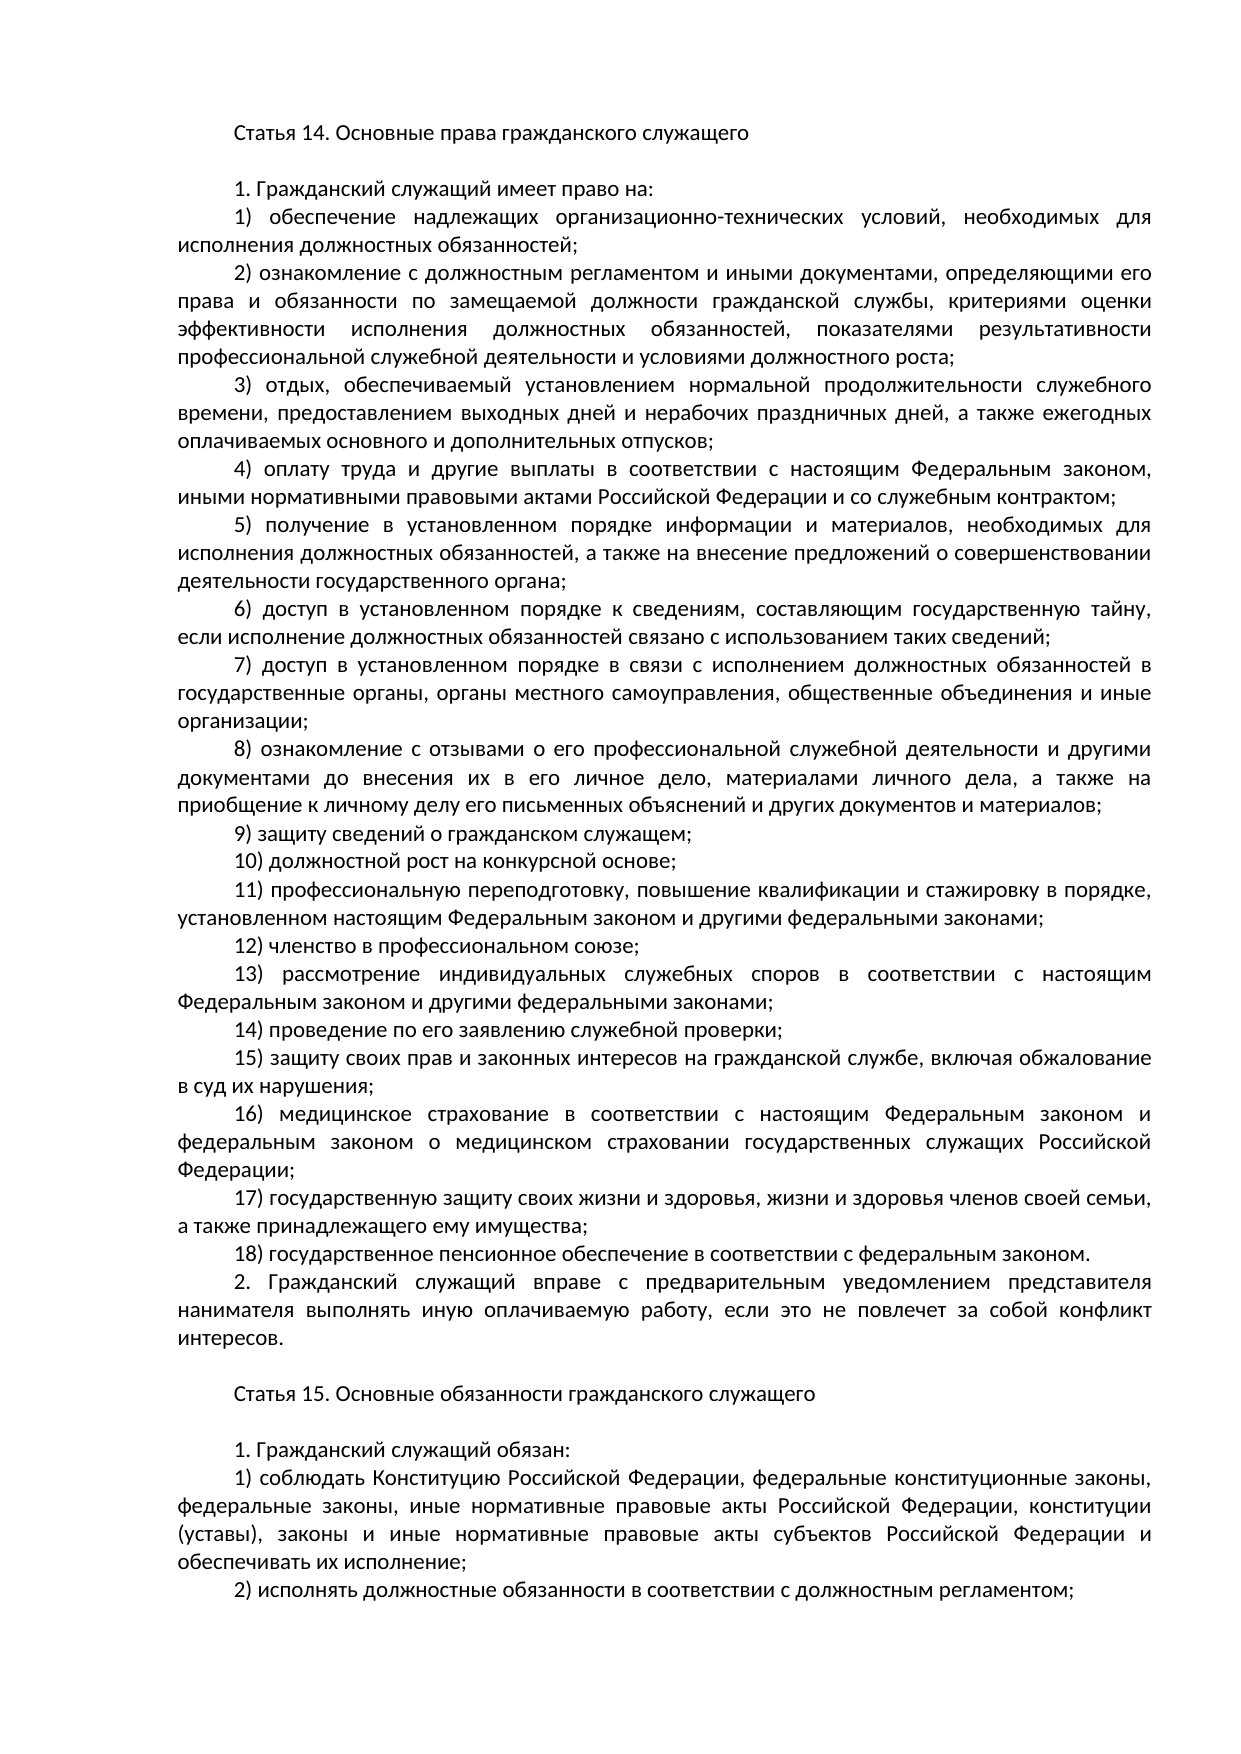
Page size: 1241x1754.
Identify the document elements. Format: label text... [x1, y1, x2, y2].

text 3) отдых, обеспечиваемый установлением нормальной продолжительности служебного времени, предоставлением выходных дней и нерабочих праздничных дней, а также ежегодных оплачиваемых основного и дополнительных отпусков; [177, 370, 1152, 454]
text 1) обеспечение надлежащих организационно-технических условий, необходимых для исполнения должностных обязанностей; [177, 202, 1152, 258]
text 2) ознакомление с должностным регламентом и иными документами, определяющими его права и обязанности по замещаемой должности гражданской службы, критериями оценки эффективности исполнения должностных обязанностей, показателями результативности профессиональной служебной деятельности и условиями должностного роста; [177, 258, 1152, 370]
text Статья 15. Основные обязанности гражданского служащего [177, 1379, 1152, 1407]
text 6) доступ в установленном порядке к сведениям, составляющим государственную тайну, если исполнение должностных обязанностей связано с использованием таких сведений; [177, 594, 1152, 651]
text Статья 14. Основные права гражданского служащего [177, 118, 1152, 146]
text 4) оплату труда и другие выплаты в соответствии с настоящим Федеральным законом, иными нормативными правовыми актами Российской Федерации и со служебным контрактом; [177, 454, 1152, 510]
text 17) государственную защиту своих жизни и здоровья, жизни и здоровья членов своей семьи, а также принадлежащего ему имущества; [177, 1183, 1152, 1239]
text 11) профессиональную переподготовку, повышение квалификации и стажировку в порядке, установленном настоящим Федеральным законом и другими федеральными законами; [177, 875, 1152, 931]
text 2. Гражданский служащий вправе с предварительным уведомлением представителя нанимателя выполнять иную оплачиваемую работу, если это не повлечет за собой конфликт интересов. [177, 1267, 1152, 1351]
text 2) исполнять должностные обязанности в соответствии с должностным регламентом; [177, 1575, 1152, 1603]
text 8) ознакомление с отзывами о его профессиональной служебной деятельности и другими документами до внесения их в его личное дело, материалами личного дела, а также на приобщение к личному делу его письменных объяснений и других документов и материалов; [177, 734, 1152, 819]
text 18) государственное пенсионное обеспечение в соответствии с федеральным законом. [177, 1239, 1152, 1267]
text 1) соблюдать Конституцию Российской Федерации, федеральные конституционные законы, федеральные законы, иные нормативные правовые акты Российской Федерации, конституции (уставы), законы и иные нормативные правовые акты субъектов Российской Федерации и обеспечивать их исполнение; [177, 1463, 1152, 1575]
text 13) рассмотрение индивидуальных служебных споров в соответствии с настоящим Федеральным законом и другими федеральными законами; [177, 959, 1152, 1015]
text 1. Гражданский служащий обязан: [177, 1435, 1152, 1463]
text 14) проведение по его заявлению служебной проверки; [177, 1015, 1152, 1043]
text 1. Гражданский служащий имеет право на: [177, 174, 1152, 202]
text 7) доступ в установленном порядке в связи с исполнением должностных обязанностей в государственные органы, органы местного самоуправления, общественные объединения и иные организации; [177, 651, 1152, 734]
text 12) членство в профессиональном союзе; [177, 931, 1152, 959]
text 5) получение в установленном порядке информации и материалов, необходимых для исполнения должностных обязанностей, а также на внесение предложений о совершенствовании деятельности государственного органа; [177, 510, 1152, 594]
text 15) защиту своих прав и законных интересов на гражданской службе, включая обжалование в суд их нарушения; [177, 1043, 1152, 1099]
text 10) должностной рост на конкурсной основе; [177, 847, 1152, 875]
text 9) защиту сведений о гражданском служащем; [177, 819, 1152, 847]
text 16) медицинское страхование в соответствии с настоящим Федеральным законом и федеральным законом о медицинском страховании государственных служащих Российской Федерации; [177, 1099, 1152, 1183]
